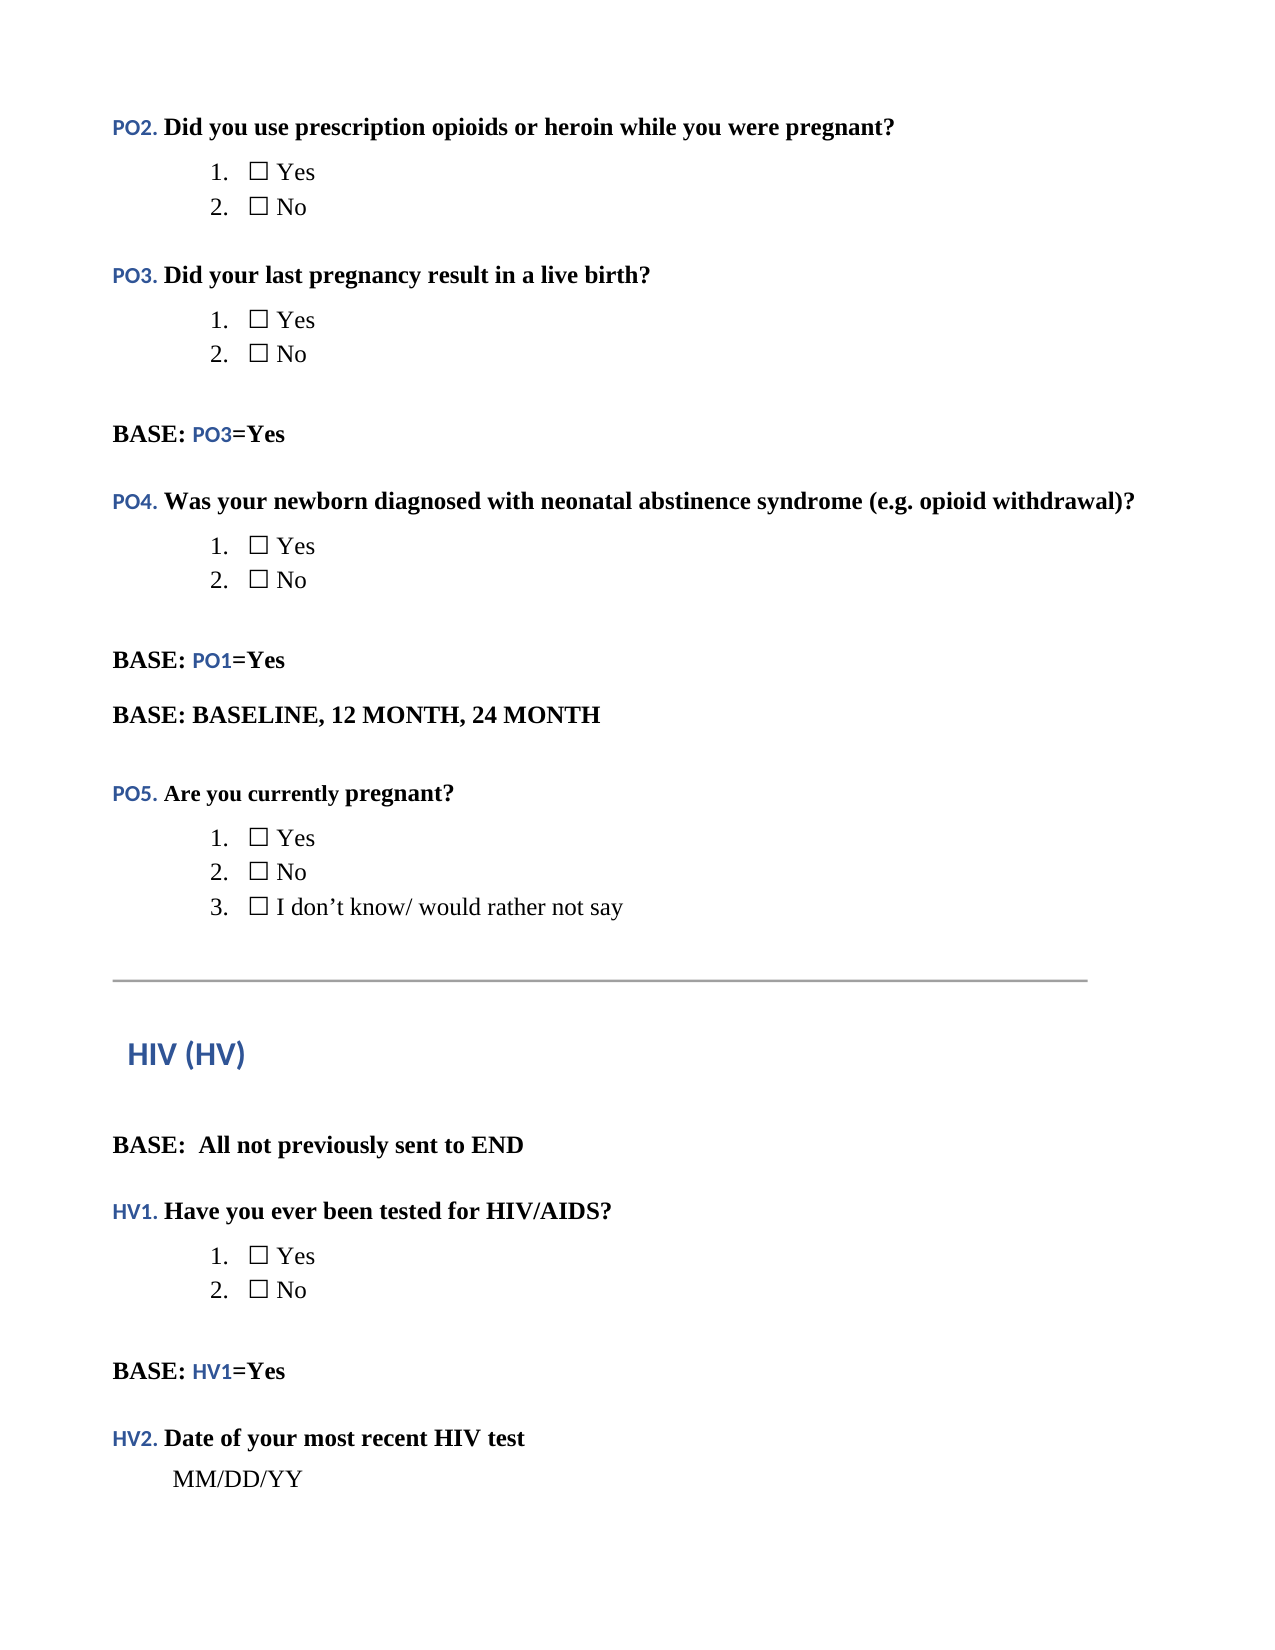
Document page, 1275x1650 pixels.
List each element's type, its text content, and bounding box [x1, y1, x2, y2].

list ☐ Yes [210, 527, 1162, 562]
subtitle PO5. Are you currently pregnant? [112, 778, 1162, 807]
list ☐ No [210, 188, 1162, 222]
text MM/DD/YY [172, 1464, 1162, 1493]
text HV2. Date of your most recent HIV test [112, 1423, 1162, 1452]
subtitle HIV (HV) [112, 1033, 1162, 1074]
subtitle BASE: PO1=Yes [112, 646, 1162, 675]
list ☐ Yes [210, 820, 1162, 854]
text PO2. Did you use prescription opioids or heroin while you were pregnant? [112, 112, 1162, 142]
subtitle BASE: HV1=Yes [112, 1356, 1162, 1385]
text BASE: BASELINE, 12 MONTH, 24 MONTH [112, 700, 1162, 728]
subtitle BASE: PO3=Yes [112, 419, 1162, 448]
list ☐ I don’t know/ would rather not say [210, 888, 1162, 922]
list ☐ Yes [210, 301, 1162, 335]
list ☐ No [210, 562, 1162, 596]
list ☐ Yes [210, 1238, 1162, 1272]
list ☐ Yes [210, 154, 1162, 188]
text PO4. Was your newborn diagnosed with neonatal abstinence syndrome (e.g. opioid withdrawal)? [112, 486, 1162, 515]
text HV1. Have you ever been tested for HIV/AIDS? [112, 1196, 1162, 1226]
list ☐ No [210, 1272, 1162, 1306]
list ☐ No [210, 854, 1162, 888]
subtitle BASE: All not previously sent to END [112, 1130, 1162, 1159]
text PO3. Did your last pregnancy result in a live birth? [112, 260, 1162, 289]
list ☐ No [210, 335, 1162, 369]
